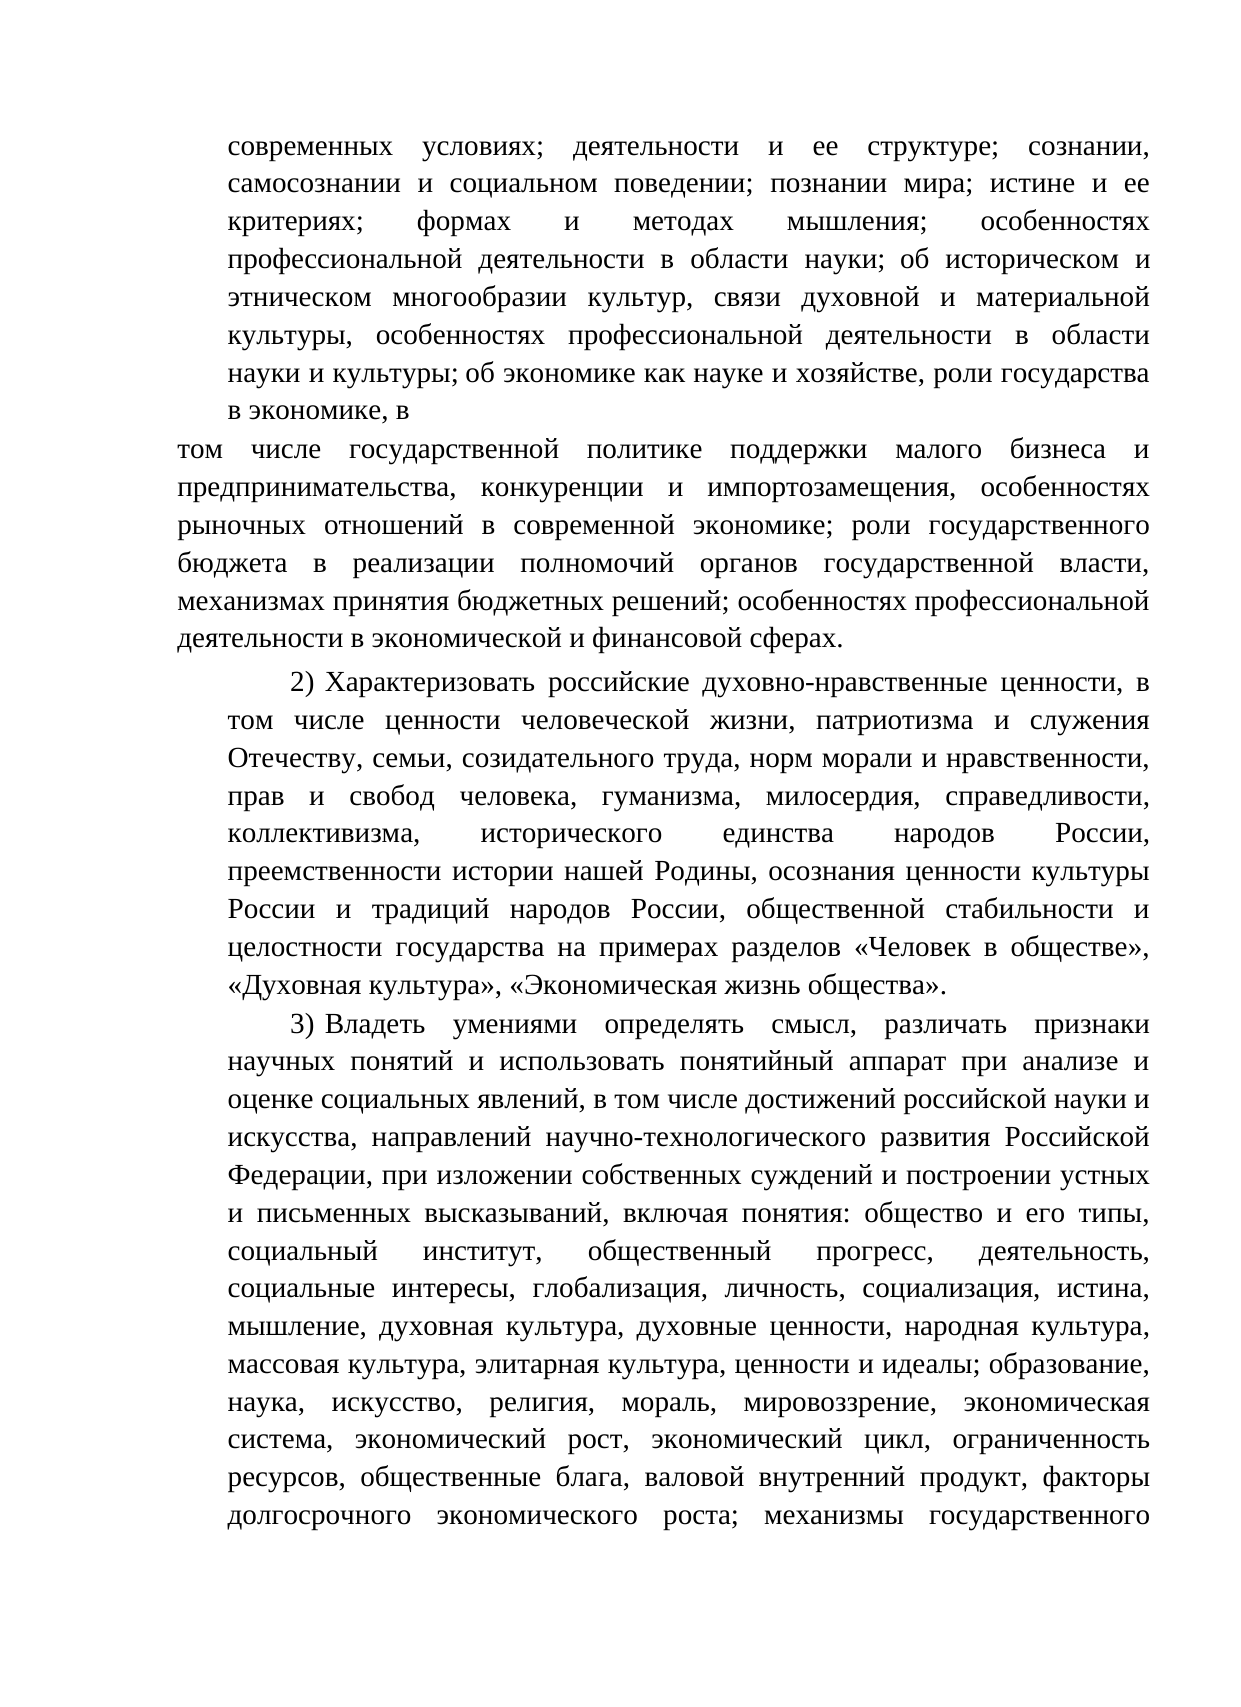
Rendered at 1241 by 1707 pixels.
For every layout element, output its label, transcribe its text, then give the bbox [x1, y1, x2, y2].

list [227, 128, 1151, 426]
list Характеризовать российские духовно-нравственные ценности, в том числе ценности человеческой жизни, патриотизма и служения Отечеству, семьи, созидательного труда, норм морали и нравственности, прав и свобод человека, гуманизма, милосердия, справедливости, коллективизма, исторического единства народов России, преемственности истории нашей Родины, осознания ценности культуры России и традиций народов России, общественной стабильности и целостности государства на примерах разделов «Человек в обществе», «Духовная культура», «Экономическая жизнь общества». [227, 664, 1151, 1000]
text том числе государственной политике поддержки малого бизнеса и предпринимательства, конкуренции и импортозамещения, особенностях рыночных отношений в современной экономике; роли государственного бюджета в реализации полномочий органов государственной власти, механизмах принятия бюджетных решений; особенностях профессиональной деятельности в экономической и финансовой сферах. [177, 431, 1151, 654]
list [227, 1006, 1151, 1531]
